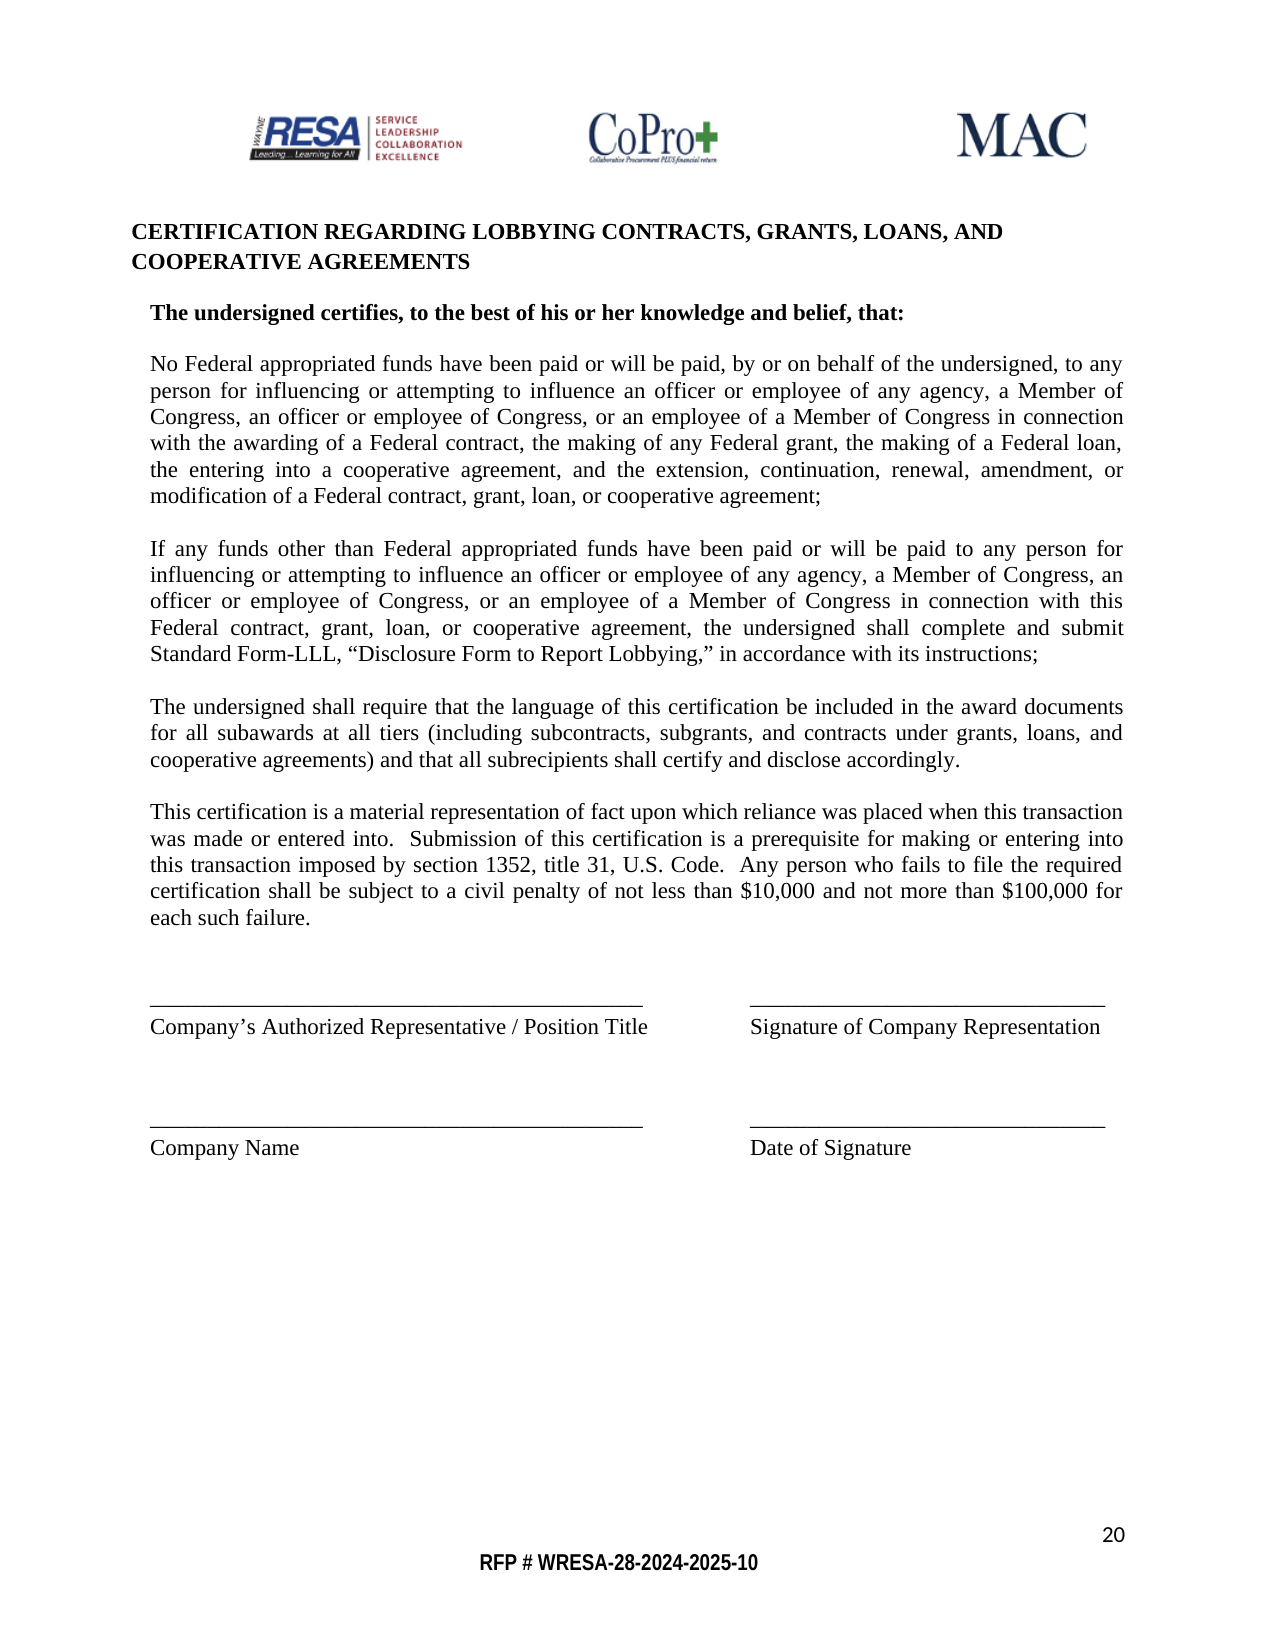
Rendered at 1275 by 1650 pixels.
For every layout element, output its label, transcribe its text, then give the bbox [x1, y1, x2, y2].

text This certification is a material representation of fact upon which reliance was placed when this transaction was made or entered into. Submission of this certification is a prerequisite for making or entering into this transaction imposed by section 1352, title 31, U.S. Code. Any person who fails to file the required certification shall be subject to a civil penalty of not less than $10,000 and not more than $100,000 for each such failure. [150, 798, 1125, 930]
text The undersigned certifies, to the best of his or her knowledge and belief, that: [150, 299, 1116, 326]
text If any funds other than Federal appropriated funds have been paid or will be paid to any person for influencing or attempting to influence an officer or employee of any agency, a Member of Congress, an officer or employee of Congress, or an employee of a Member of Congress in connection with this Federal contract, grant, loan, or cooperative agreement, the undersigned shall complete and submit Standard Form-LLL, “Disclosure Form to Report Lobbying,” in accordance with its instructions; [150, 535, 1125, 667]
text The undersigned shall require that the language of this certification be included in the award documents for all subawards at all tiers (including subcontracts, subgrants, and contracts under grants, loans, and cooperative agreements) and that all subrecipients shall certify and disclose accordingly. [150, 693, 1125, 772]
text ___________________________________________ _______________________________ [150, 983, 1125, 1009]
text Company Name Date of Signature [150, 1134, 1125, 1160]
text CERTIFICATION REGARDING LOBBYING CONTRACTS, GRANTS, LOANS, AND COOPERATIVE AGREEMENTS [131, 218, 1125, 275]
text Company’s Authorized Representative / Position Title Signature of Company Representation [150, 1013, 1125, 1039]
picture [150, 75, 1125, 194]
text ___________________________________________ _______________________________ [150, 1104, 1125, 1130]
text No Federal appropriated funds have been paid or will be paid, by or on behalf of the undersigned, to any person for influencing or attempting to influence an officer or employee of any agency, a Member of Congress, an officer or employee of Congress, or an employee of a Member of Congress in connection with the awarding of a Federal contract, the making of any Federal grant, the making of a Federal loan, the entering into a cooperative agreement, and the extension, continuation, renewal, amendment, or modification of a Federal contract, grant, loan, or cooperative agreement; [150, 350, 1125, 508]
